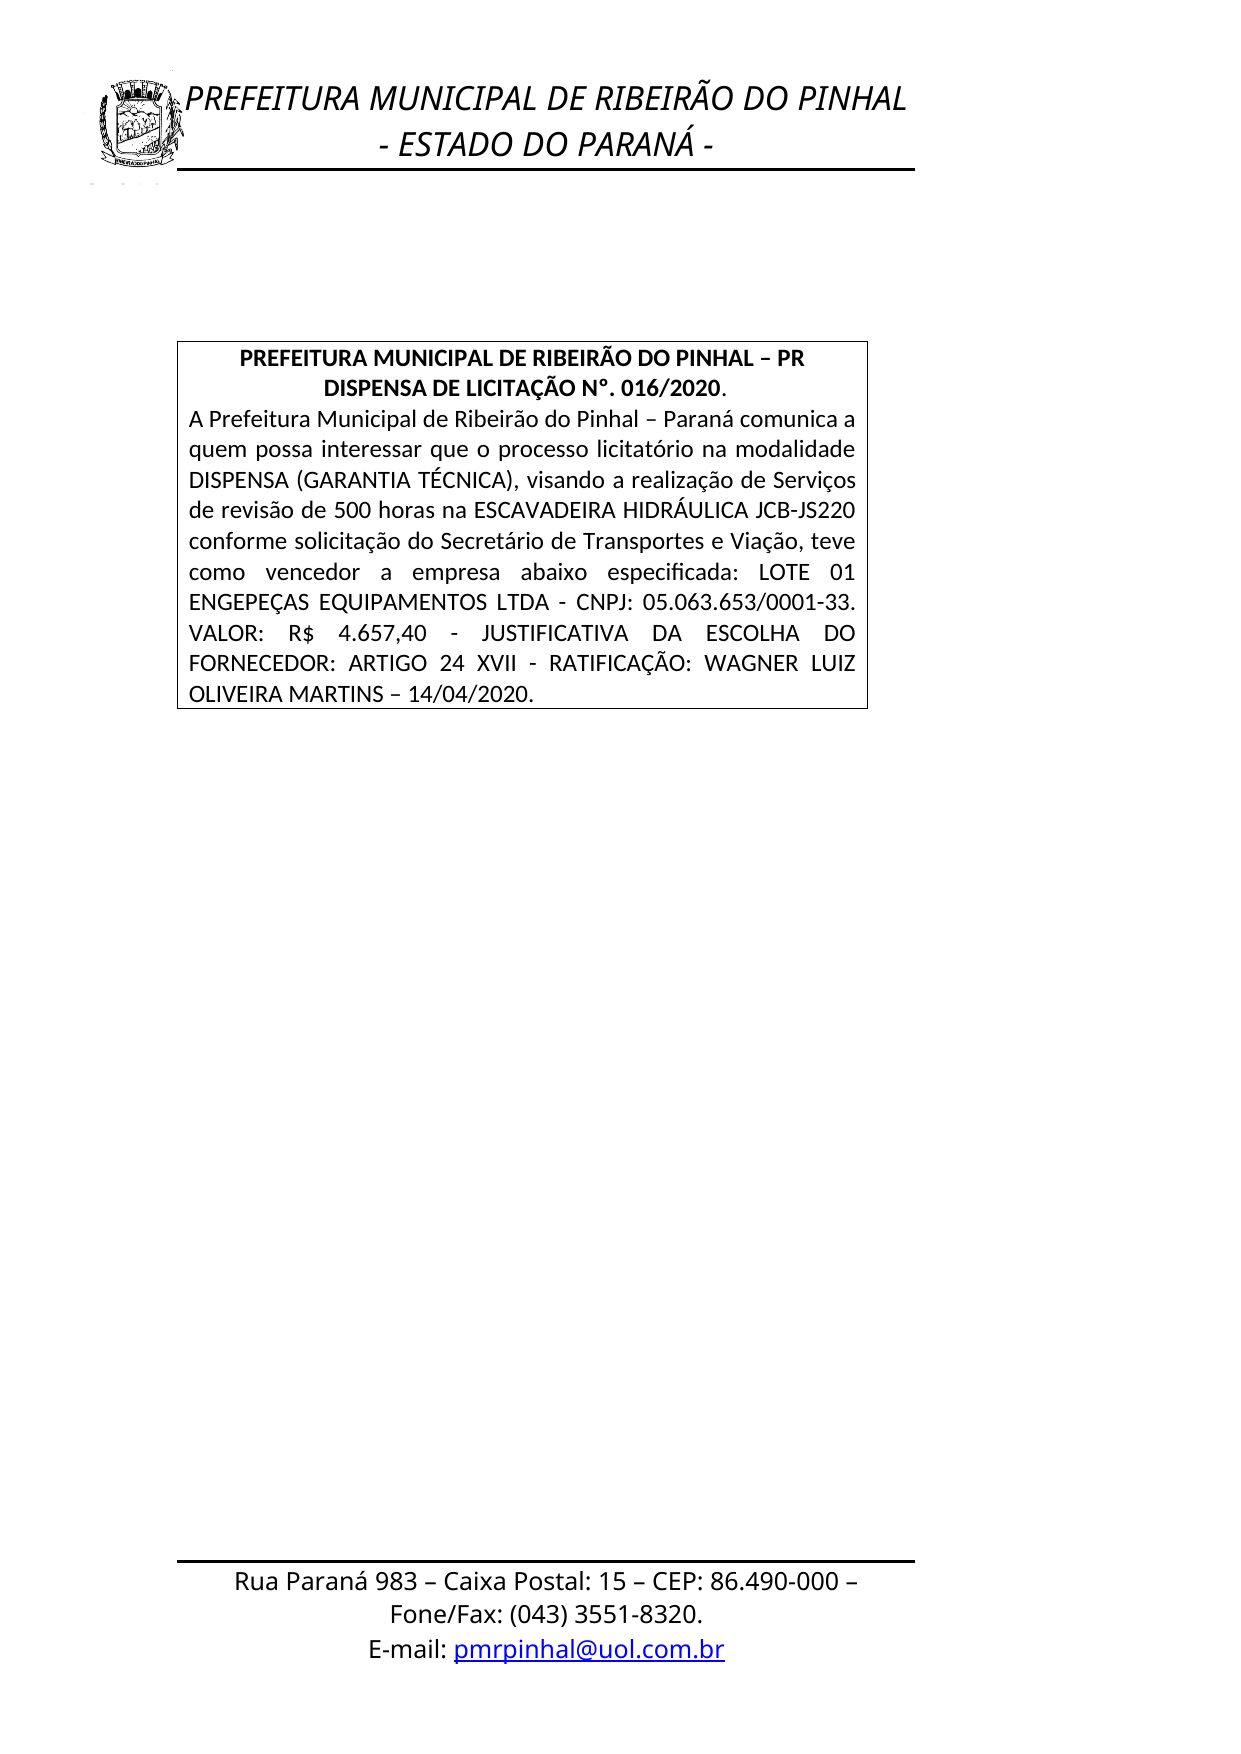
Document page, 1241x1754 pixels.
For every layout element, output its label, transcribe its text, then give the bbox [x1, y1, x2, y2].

picture [191, 89, 200, 98]
table_header PREFEITURA MUNICIPAL DE RIBEIRÃO DO PINHAL – PR DISPENSA DE LICITAÇÃO Nº. 016/2020. A Prefeitura Municipal de Ribeirão do Pinhal – Paraná comunica a quem possa interessar que o processo licitatório na modalidade DISPENSA (GARANTIA TÉCNICA), visando a realização de Serviços de revisão de 500 horas na ESCAVADEIRA HIDRÁULICA JCB-JS220 conforme solicitação do Secretário de Transportes e Viação, teve como vencedor a empresa abaixo especificada: LOTE 01 ENGEPEÇAS EQUIPAMENTOS LTDA - Cnpj: 05.063.653/0001-33. VALOR: R$ 4.657,40 - JUSTIFICATIVA DA ESCOLHA DO FORNECEDOR: ARTIGO 24 XVII - RATIFICAÇÃO: WAGNER LUIZ OLIVEIRA MARTINS – 14/04/2020. [178, 342, 867, 708]
picture [83, 65, 202, 185]
